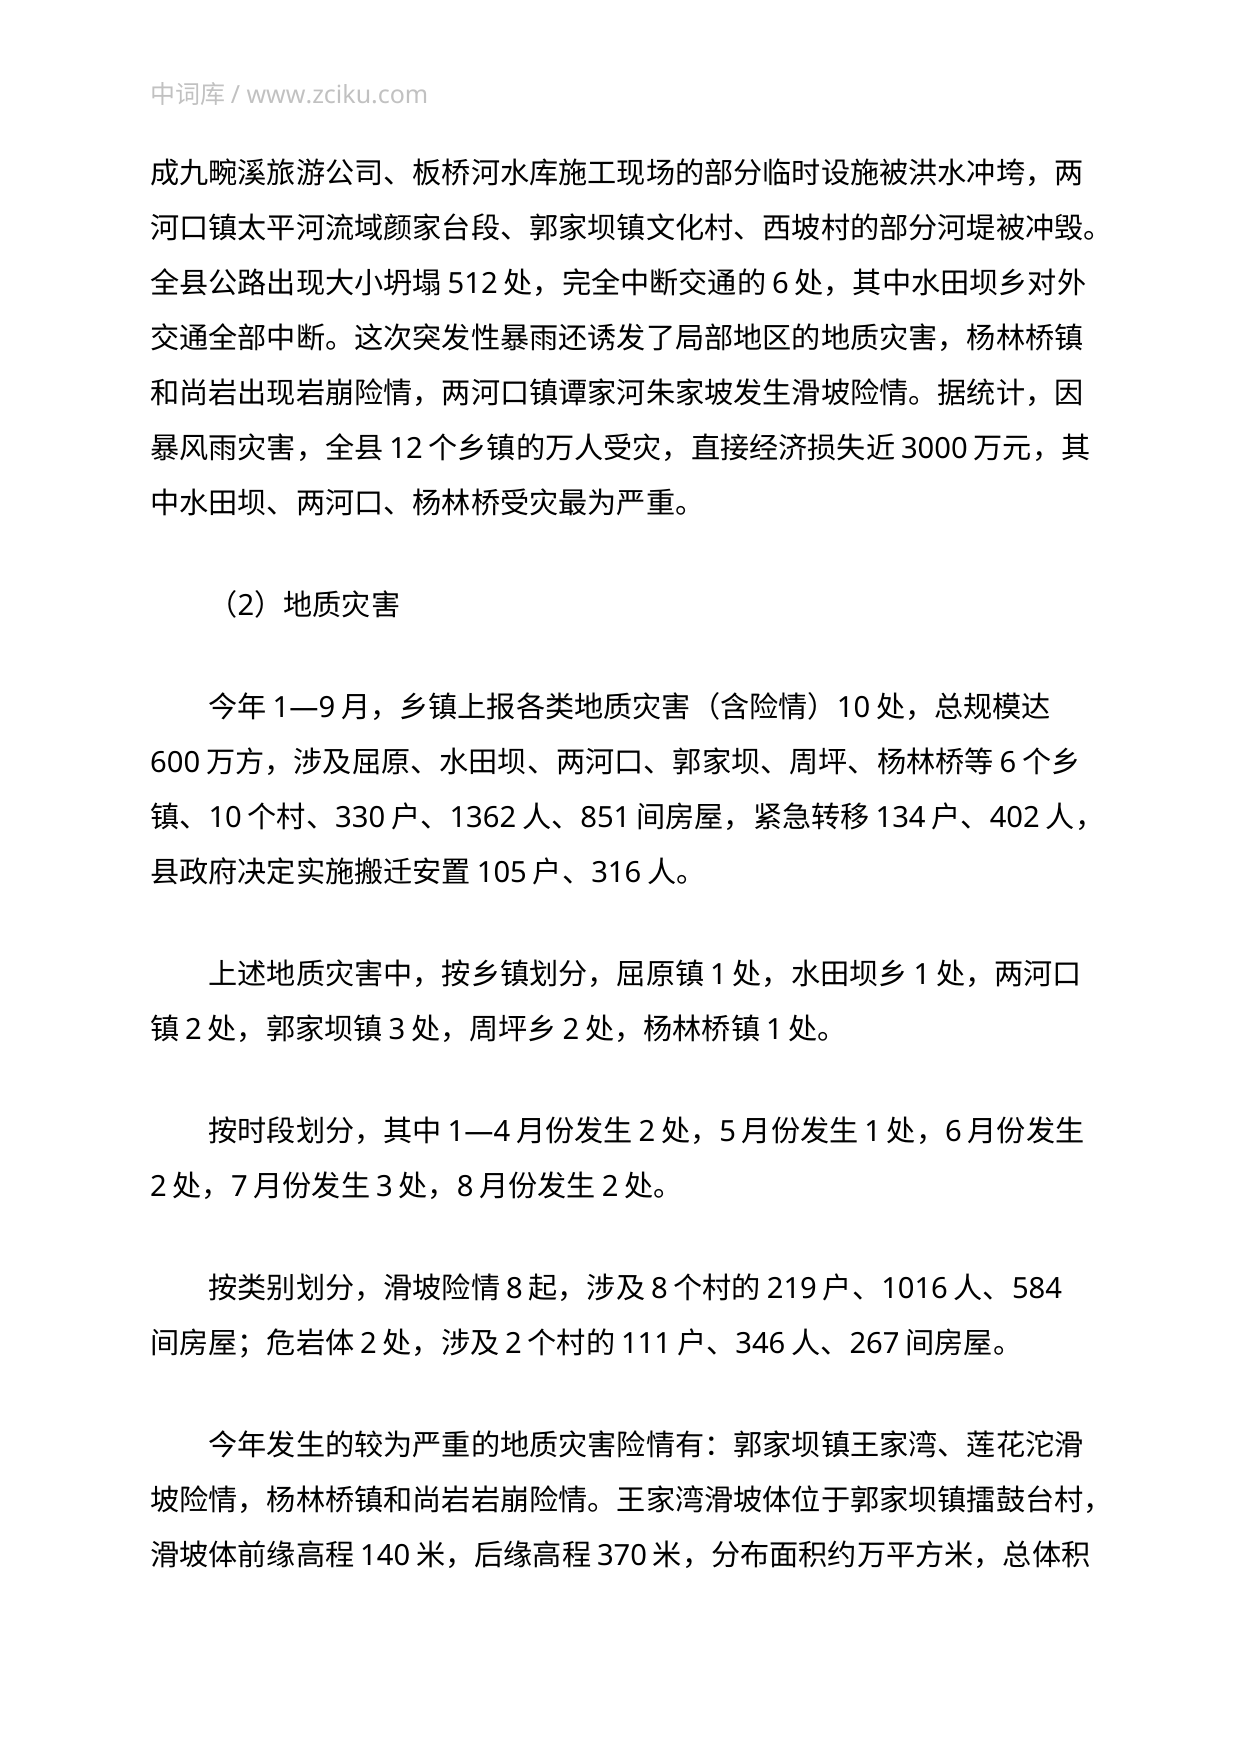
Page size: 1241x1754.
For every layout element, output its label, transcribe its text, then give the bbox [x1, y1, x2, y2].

text 按类别划分，滑坡险情8起，涉及8个村的219户、1016人、584间房屋；危岩体2处，涉及2个村的111户、346人、267间房屋。 [150, 1264, 1090, 1362]
text 上述地质灾害中，按乡镇划分，屈原镇1处，水田坝乡1处，两河口镇2处，郭家坝镇3处，周坪乡2处，杨林桥镇1处。 [150, 950, 1090, 1048]
text 按时段划分，其中1—4月份发生2处，5月份发生1处，6月份发生2处，7月份发生3处，8月份发生2处。 [150, 1107, 1090, 1205]
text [150, 1421, 1090, 1573]
text 今年1—9月，乡镇上报各类地质灾害（含险情）10处，总规模达600万方，涉及屈原、水田坝、两河口、郭家坝、周坪、杨林桥等6个乡镇、10个村、330户、1362人、851间房屋，紧急转移134户、402人，县政府决定实施搬迁安置105户、316人。 [150, 683, 1090, 891]
text （2）地质灾害 [150, 581, 1090, 624]
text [150, 150, 1090, 522]
